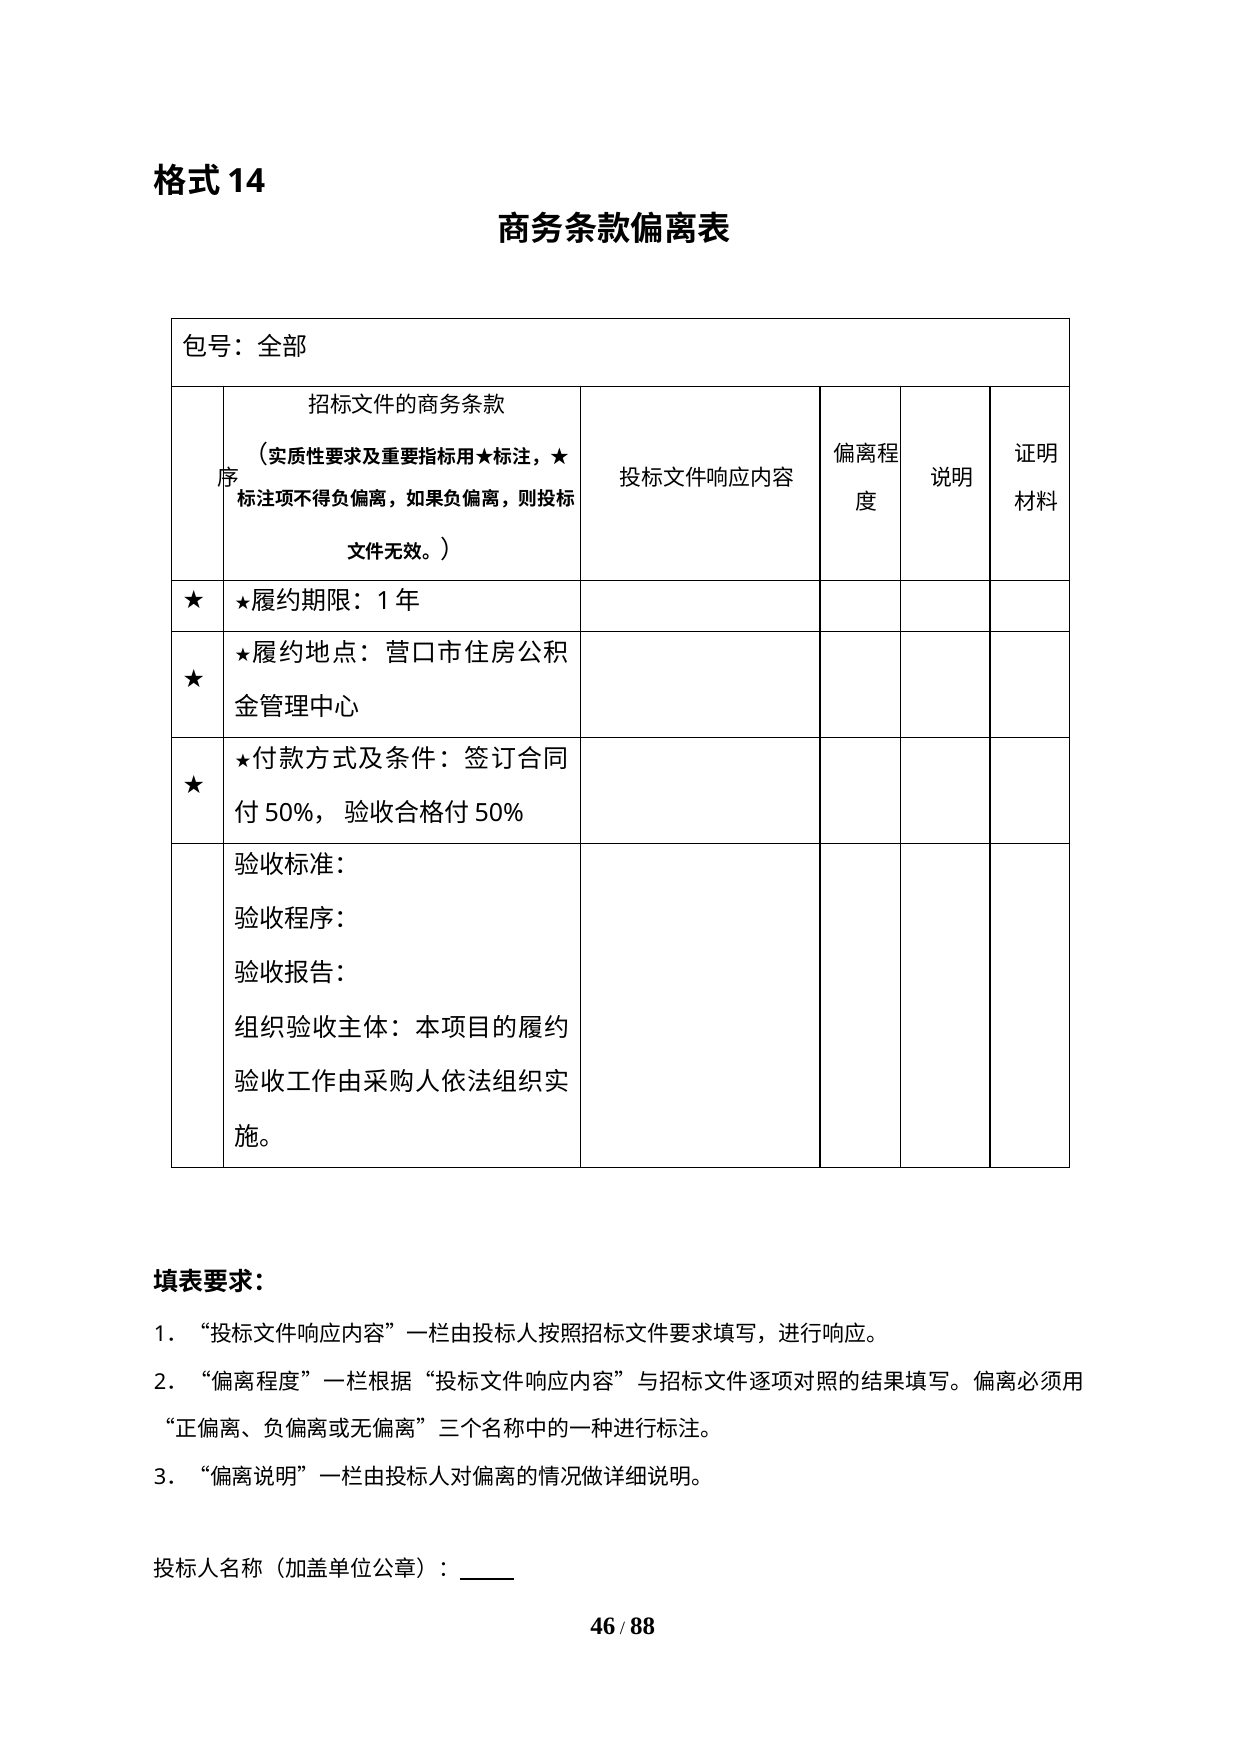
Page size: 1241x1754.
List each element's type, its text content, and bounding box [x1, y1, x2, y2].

text 商务条款偏离表 [153, 202, 1074, 250]
text 2．“偏离程度”一栏根据“投标文件响应内容”与招标文件逐项对照的结果填写。偏离必须用 “正偏离、负偏离或无偏离”三个名称中的一种进行标注。 [153, 1364, 1087, 1443]
text 3．“偏离说明”一栏由投标人对偏离的情况做详细说明。 [153, 1459, 1087, 1491]
text 1．“投标文件响应内容”一栏由投标人按照招标文件要求填写，进行响应。 [153, 1316, 1087, 1348]
text 填表要求： [153, 1262, 1074, 1298]
subtitle 格式14 [153, 153, 1087, 202]
text 投标人名称（加盖单位公章）： [153, 1551, 1087, 1583]
